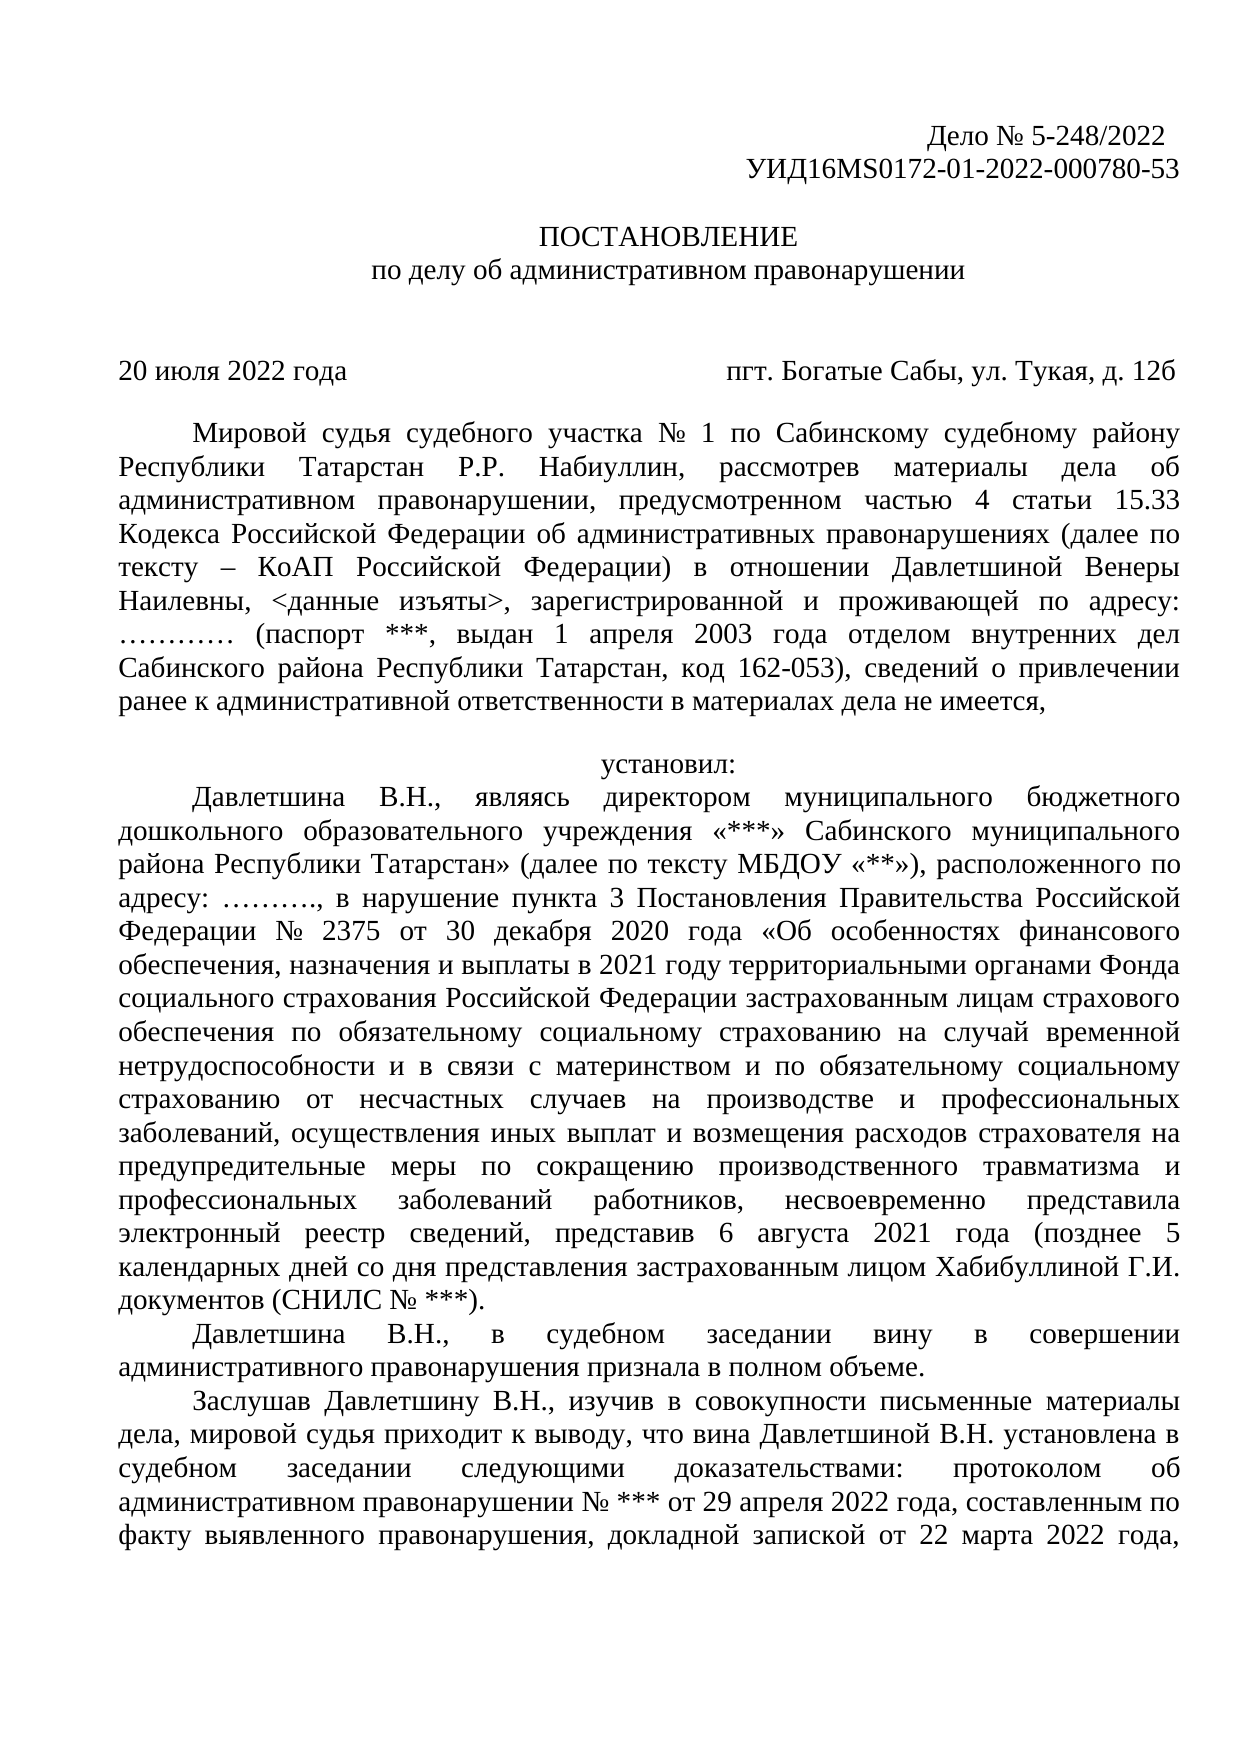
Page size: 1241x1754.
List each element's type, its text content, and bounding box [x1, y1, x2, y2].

title УИД16MS0172-01-2022-000780-53 [118, 152, 1181, 185]
title Дело № 5-248/2022 [118, 118, 1181, 152]
text 20 июля 2022 года пгт. Богатые Сабы, ул. Тукая, д. 12б [118, 353, 1181, 386]
title по делу об административном правонарушении [118, 252, 1181, 286]
text Мировой судья судебного участка № 1 по Сабинскому судебному району Республики Татарстан Р.Р. Набиуллин, рассмотрев материалы дела об административном правонарушении, предусмотренном частью 4 статьи 15.33 Кодекса Российской Федерации об административных правонарушениях (далее по тексту – КоАП Российской Федерации) в отношении Давлетшиной Венеры Наилевны, <данные изъяты>, зарегистрированной и проживающей по адресу: ………… (паспорт ***, выдан 1 апреля 2003 года отделом внутренних дел Сабинского района Республики Татарстан, код 162-053), сведений о привлечении ранее к административной ответственности в материалах дела не имеется, [118, 415, 1181, 717]
text Давлетшина В.Н., являясь директором муниципального бюджетного дошкольного образовательного учреждения «***» Сабинского муниципального района Республики Татарстан» (далее по тексту МБДОУ «**»), расположенного по адресу: ………., в нарушение пункта 3 Постановления Правительства Российской Федерации № 2375 от 30 декабря 2020 года «Об особенностях финансового обеспечения, назначения и выплаты в 2021 году территориальными органами Фонда социального страхования Российской Федерации застрахованным лицам страхового обеспечения по обязательному социальному страхованию на случай временной нетрудоспособности и в связи с материнством и по обязательному социальному страхованию от несчастных случаев на производстве и профессиональных заболеваний, осуществления иных выплат и возмещения расходов страхователя на предупредительные меры по сокращению производственного травматизма и профессиональных заболеваний работников, несвоевременно представила электронный реестр сведений, представив 6 августа 2021 года (позднее 5 календарных дней со дня представления застрахованным лицом Хабибуллиной Г.И. документов (СНИЛС № ***). [118, 779, 1181, 1316]
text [118, 1383, 1181, 1551]
text установил: [118, 746, 1181, 779]
title ПОСТАНОВЛЕНИЕ [118, 219, 1181, 252]
text Давлетшина В.Н., в судебном заседании вину в совершении административного правонарушения признала в полном объеме. [118, 1316, 1181, 1383]
